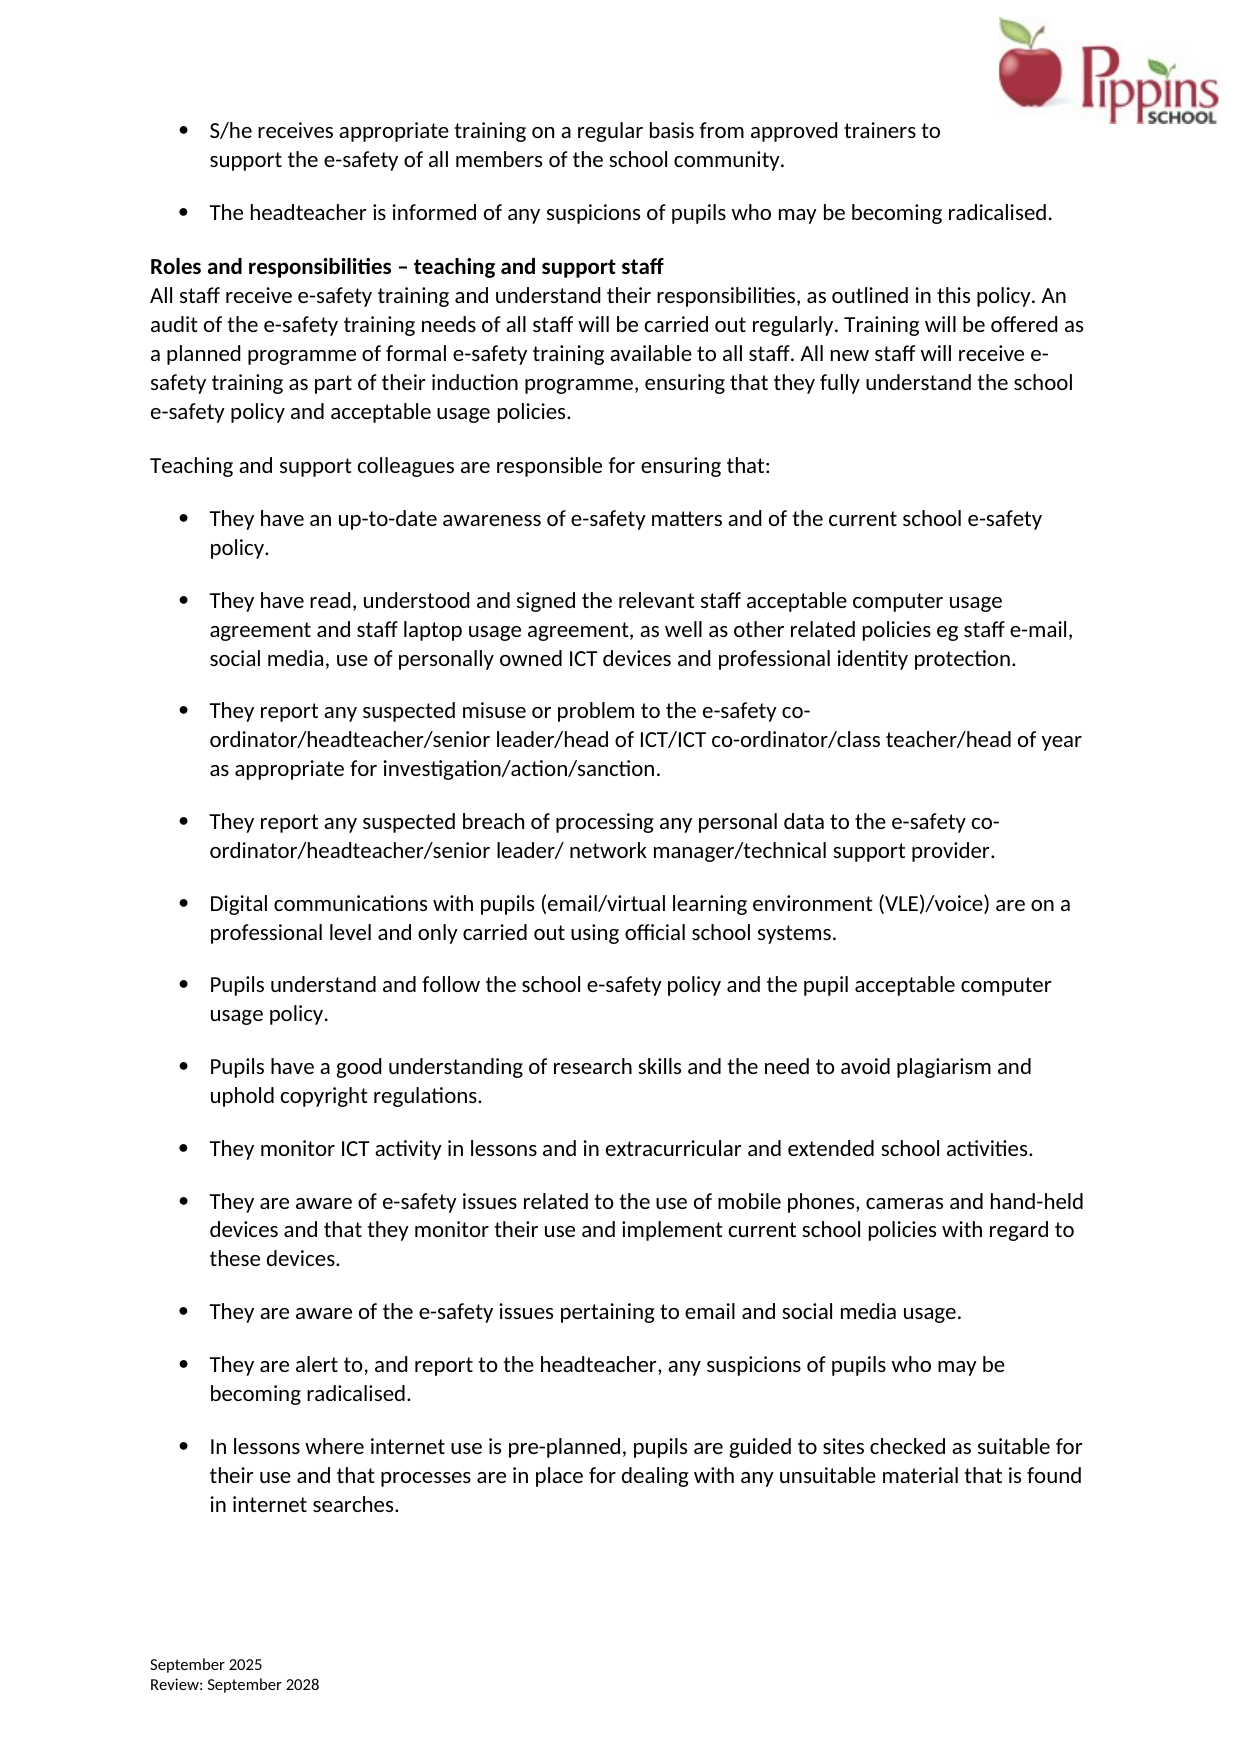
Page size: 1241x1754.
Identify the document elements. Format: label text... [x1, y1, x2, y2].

list Digital communications with pupils (email/virtual learning environment (VLE)/voice) are on a professional level and only carried out using official school systems. [179, 889, 1073, 946]
list They report any suspected misuse or problem to the e-safety co- ordinator/headteacher/senior leader/head of ICT/ICT co-ordinator/class teacher/head of year as appropriate for investigation/action/sanction. [179, 697, 1084, 782]
list They report any suspected breach of processing any personal data to the e-safety co- ordinator/headteacher/senior leader/ network manager/technical support provider. [179, 807, 1002, 864]
text Teaching and support colleagues are responsible for ensuring that: [150, 451, 1230, 479]
list They are alert to, and report to the headteacher, any suspicions of pupils who may be becoming radicalised. [179, 1351, 1007, 1407]
list They have read, understood and signed the relevant staff acceptable computer usage agreement and staff laptop usage agreement, as well as other related policies eg staff e-mail, social media, use of personally owned ICT devices and professional identity protection. [179, 586, 1077, 672]
list They are aware of e-safety issues related to the use of mobile phones, cameras and hand-held devices and that they monitor their use and implement current school policies with regard to these devices. [179, 1187, 1086, 1272]
list They are aware of the e-safety issues pertaining to email and social media usage. [179, 1297, 1230, 1325]
list S/he receives appropriate training on a regular basis from approved trainers to support the e-safety of all members of the school community. [179, 116, 943, 173]
list Pupils understand and follow the school e-safety policy and the pupil acceptable computer usage policy. [179, 971, 1054, 1027]
picture [998, 17, 1220, 124]
list Pupils have a good understanding of research skills and the need to avoid plagiarism and uphold copyright regulations. [179, 1052, 1034, 1109]
text All staff receive e-safety training and understand their responsibilities, as outlined in this policy. An audit of the e-safety training needs of all staff will be carried out regularly. Training will be offered as a planned programme of formal e-safety training available to all staff. All new staff will receive e- safety training as part of their induction programme, ensuring that they fully understand the school e-safety policy and acceptable usage policies. [150, 282, 1087, 425]
list They monitor ICT activity in lessons and in extracurricular and extended school activities. [179, 1134, 1230, 1162]
list In lessons where internet use is pre-planned, pupils are guided to sites checked as suitable for their use and that processes are in place for dealing with any unsuitable material that is found in internet searches. [179, 1432, 1084, 1518]
subtitle Roles and responsibilities – teaching and support staff [150, 252, 1230, 280]
list They have an up-to-date awareness of e-safety matters and of the current school e-safety policy. [179, 504, 1045, 561]
list The headteacher is informed of any suspicions of pupils who may be becoming radicalised. [179, 198, 1230, 226]
